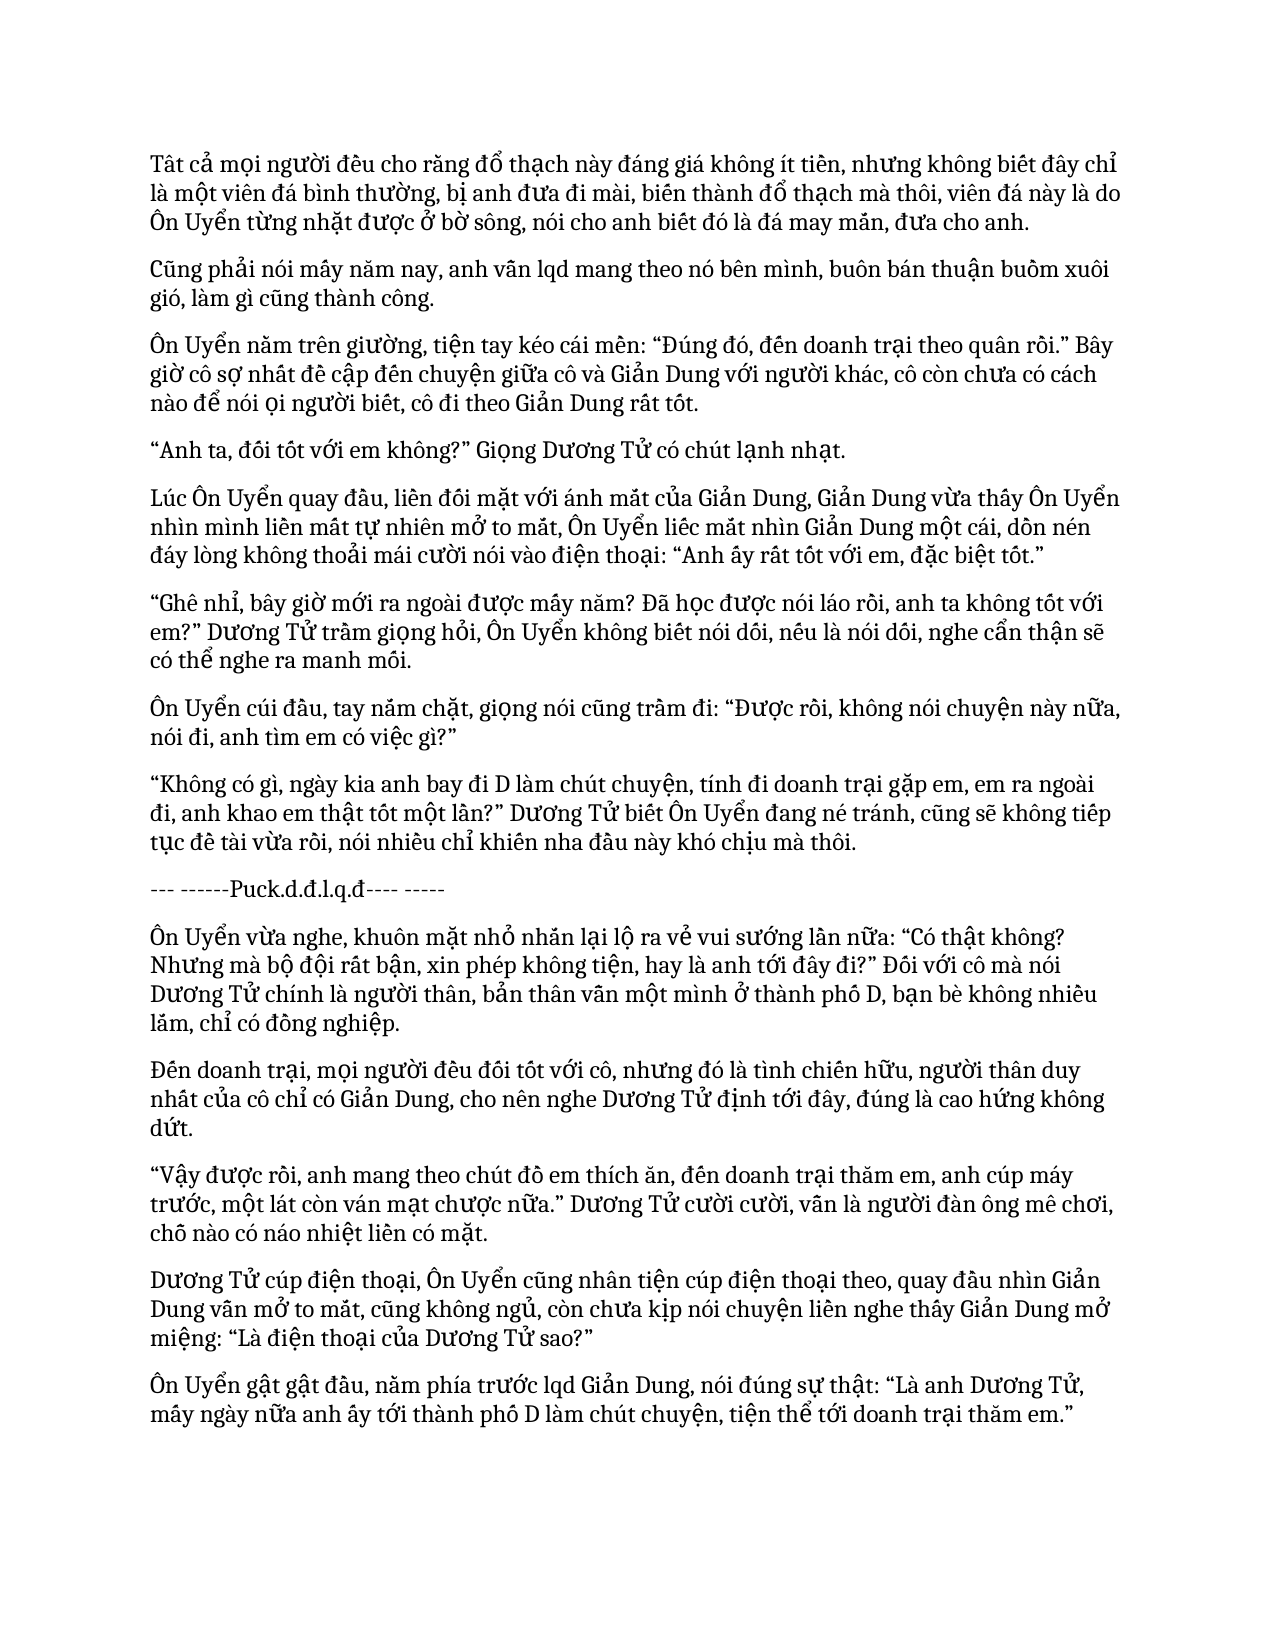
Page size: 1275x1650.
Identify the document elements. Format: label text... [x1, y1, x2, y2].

text Ôn Uyển nằm trên giường, tiện tay kéo cái mền: “Đúng đó, đến doanh trại theo quân rồi.” Bây giờ cô sợ nhất đề cập đến chuyện giữa cô và Giản Dung với người khác, cô còn chưa có cách nào để nói ọi người biết, cô đi theo Giản Dung rất tốt. [150, 331, 1125, 417]
text Lúc Ôn Uyển quay đầu, liền đối mặt với ánh mắt của Giản Dung, Giản Dung vừa thấy Ôn Uyển nhìn mình liền mất tự nhiên mở to mắt, Ôn Uyển liếc mắt nhìn Giản Dung một cái, dồn nén đáy lòng không thoải mái cười nói vào điện thoại: “Anh ấy rất tốt với em, đặc biệt tốt.” [150, 484, 1125, 570]
text Ôn Uyển vừa nghe, khuôn mặt nhỏ nhắn lại lộ ra vẻ vui sướng lần nữa: “Có thật không? Nhưng mà bộ đội rất bận, xin phép không tiện, hay là anh tới đây đi?” Đối với cô mà nói Dương Tử chính là người thân, bản thân vẫn một mình ở thành phố D, bạn bè không nhiều lắm, chỉ có đồng nghiệp. [150, 922, 1125, 1037]
text --- ------Puck.d.đ.l.q.đ---- ----- [150, 875, 1125, 904]
text Dương Tử cúp điện thoại, Ôn Uyển cũng nhân tiện cúp điện thoại theo, quay đầu nhìn Giản Dung vẫn mở to mắt, cũng không ngủ, còn chưa kịp nói chuyện liền nghe thấy Giản Dung mở miệng: “Là điện thoại của Dương Tử sao?” [150, 1266, 1125, 1352]
text Tât cả mọi người đều cho rằng đổ thạch này đáng giá không ít tiền, nhưng không biết đây chỉ là một viên đá bình thường, bị anh đưa đi mài, biến thành đổ thạch mà thôi, viên đá này là do Ôn Uyển từng nhặt được ở bờ sông, nói cho anh biết đó là đá may mắn, đưa cho anh. [150, 150, 1125, 236]
text Ôn Uyển gật gật đầu, nằm phía trước lqd Giản Dung, nói đúng sự thật: “Là anh Dương Tử, mấy ngày nữa anh ấy tới thành phố D làm chút chuyện, tiện thể tới doanh trại thăm em.” [150, 1371, 1125, 1429]
text “Vậy được rồi, anh mang theo chút đồ em thích ăn, đến doanh trại thăm em, anh cúp máy trước, một lát còn ván mạt chược nữa.” Dương Tử cười cười, vẫn là người đàn ông mê chơi, chỗ nào có náo nhiệt liền có mặt. [150, 1161, 1125, 1247]
text “Ghê nhỉ, bây giờ mới ra ngoài được mấy năm? Đã học được nói láo rồi, anh ta không tốt với em?” Dương Tử trầm giọng hỏi, Ôn Uyển không biết nói dối, nếu là nói dối, nghe cẩn thận sẽ có thể nghe ra manh mối. [150, 589, 1125, 675]
text Cũng phải nói mấy năm nay, anh vẫn lqd mang theo nó bên mình, buôn bán thuận buồm xuôi gió, làm gì cũng thành công. [150, 255, 1125, 312]
text “Anh ta, đối tốt với em không?” Giọng Dương Tử có chút lạnh nhạt. [150, 436, 1125, 465]
text “Không có gì, ngày kia anh bay đi D làm chút chuyện, tính đi doanh trại gặp em, em ra ngoài đi, anh khao em thật tốt một lần?” Dương Tử biết Ôn Uyển đang né tránh, cũng sẽ không tiếp tục đề tài vừa rồi, nói nhiều chỉ khiến nha đầu này khó chịu mà thôi. [150, 770, 1125, 856]
text Đến doanh trại, mọi người đều đối tốt với cô, nhưng đó là tình chiến hữu, người thân duy nhất của cô chỉ có Giản Dung, cho nên nghe Dương Tử định tới đây, đúng là cao hứng không dứt. [150, 1056, 1125, 1142]
text Ôn Uyển cúi đầu, tay nắm chặt, giọng nói cũng trầm đi: “Được rồi, không nói chuyện này nữa, nói đi, anh tìm em có việc gì?” [150, 694, 1125, 751]
